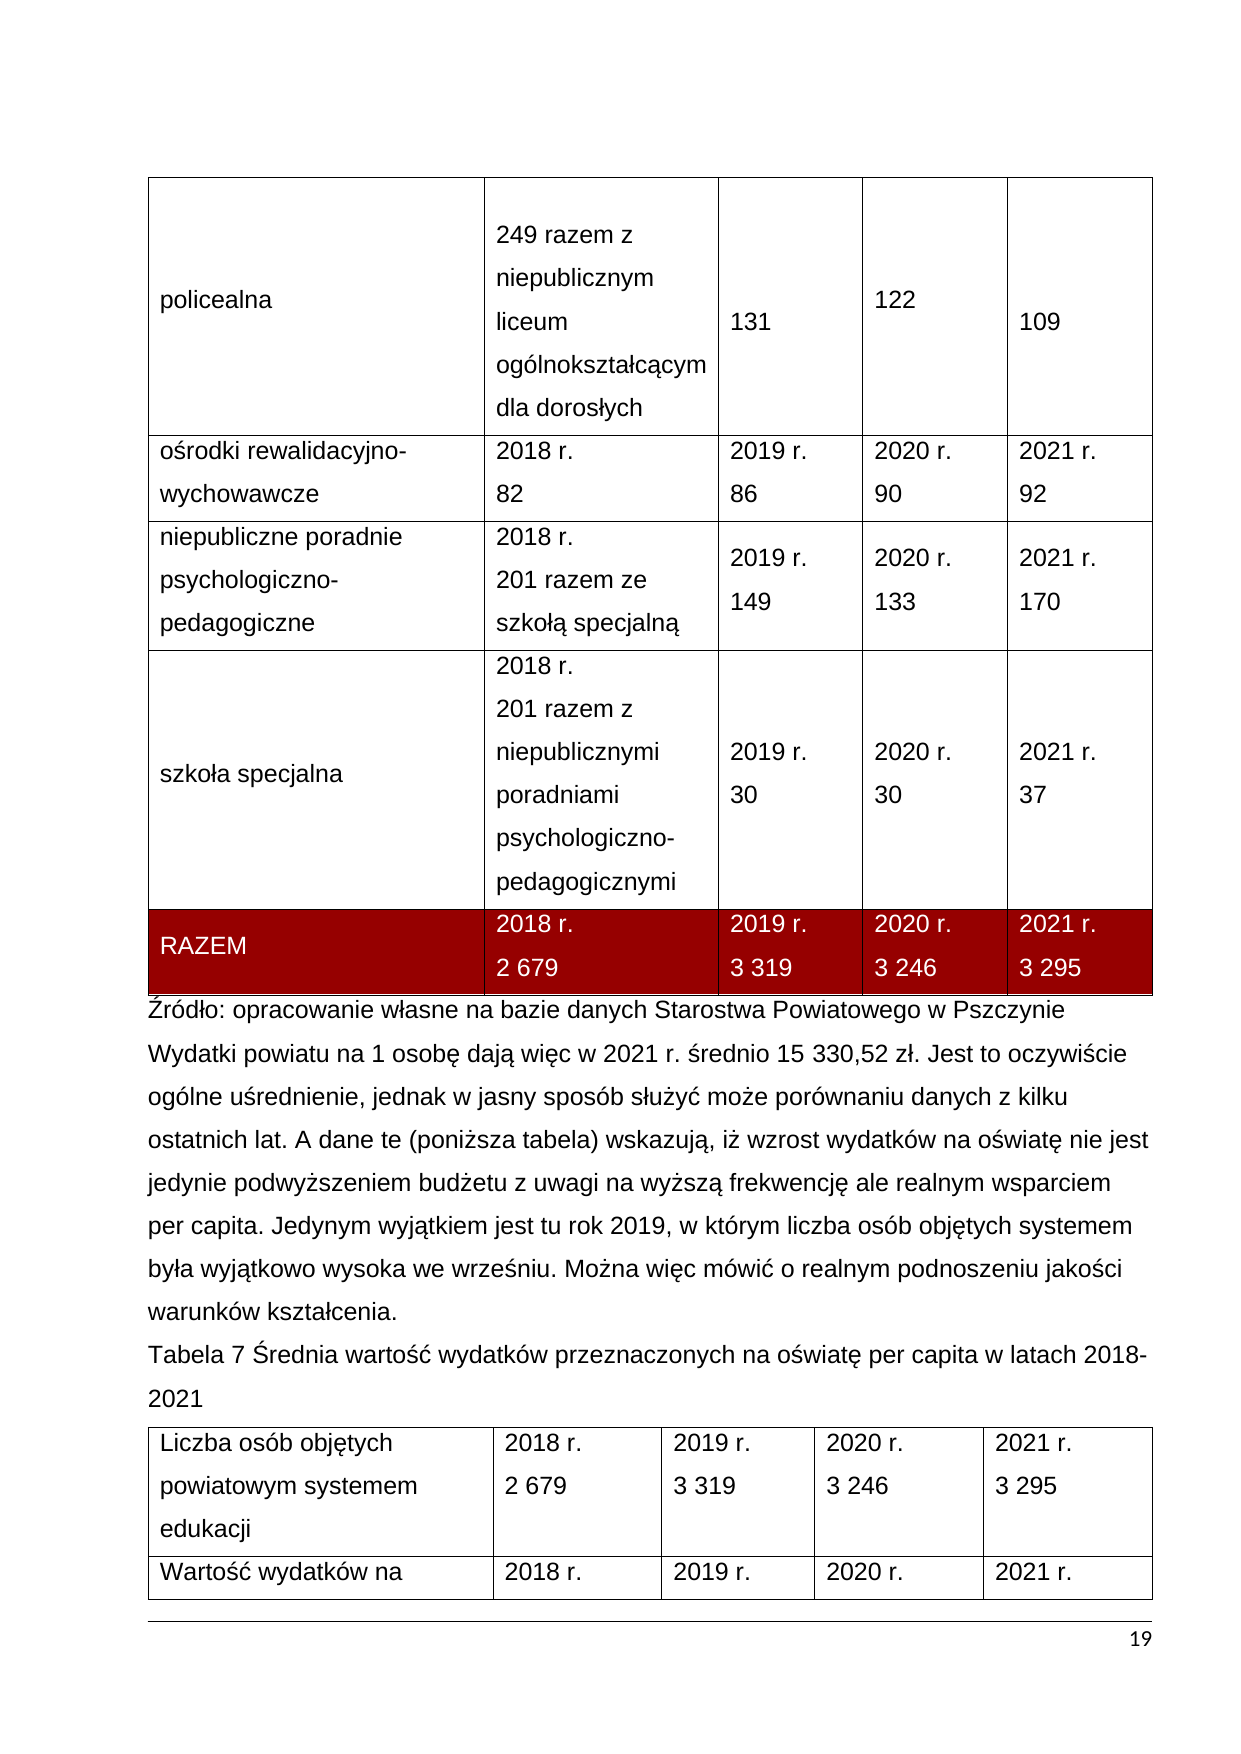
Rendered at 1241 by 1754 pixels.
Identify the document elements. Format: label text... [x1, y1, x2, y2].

text Wydatki powiatu na 1 osobę dają więc w 2021 r. średnio 15 330,52 zł. Jest to oczywiście ogólne uśrednienie, jednak w jasny sposób służyć może porównaniu danych z kilku ostatnich lat. A dane te (poniższa tabela) wskazują, iż wzrost wydatków na oświatę nie jest jedynie podwyższeniem budżetu z uwagi na wyższą frekwencję ale realnym wsparciem per capita. Jedynym wyjątkiem jest tu rok 2019, w którym liczba osób objętych systemem była wyjątkowo wysoka we wrześniu. Można więc mówić o realnym podnoszeniu jakości warunków kształcenia. [148, 1039, 1152, 1326]
table_header Liczba osób objętych powiatowym systemem edukacji [149, 1428, 493, 1556]
table_cell 2020 r. 90 [863, 436, 1007, 521]
table_header 2018 r. 2 679 [494, 1428, 661, 1556]
table_cell 2021 r. 170 [1008, 522, 1152, 650]
table_cell 2020 r. 122 [863, 178, 1007, 435]
table_cell 2019 r. 86 [719, 436, 862, 521]
table_cell 2020 r. 3 246 [863, 910, 1007, 994]
text Tabela 7 Średnia wartość wydatków przeznaczonych na oświatę per capita w latach 2018-2021 [148, 1341, 1152, 1412]
table_cell 2020 r. 133 [863, 522, 1007, 650]
table_cell ośrodki rewalidacyjno-wychowawcze [149, 436, 484, 521]
table_cell 2021 r. 3 295 [1008, 910, 1152, 994]
table_cell 2018 r. 201 razem z niepublicznymi poradniami psychologiczno-pedagogicznymi [485, 651, 718, 908]
table_cell 2021 r. 92 [1008, 436, 1152, 521]
table_header 2019 r. 3 319 [662, 1428, 814, 1556]
table_cell 2018 r. 2 679 [485, 910, 718, 994]
table_cell 2019 r. 149 [719, 522, 862, 650]
table_cell 2021 r. 109 [1008, 178, 1152, 435]
table_cell 2019 r. 30 [719, 651, 862, 908]
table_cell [149, 178, 484, 435]
table_cell 2021 r. 37 [1008, 651, 1152, 908]
table_cell 2019 r. 131 [719, 178, 862, 435]
table_cell niepubliczne poradnie psychologiczno-pedagogiczne [149, 522, 484, 650]
table_cell 2021 r. 50514080,13 [984, 1557, 1152, 1599]
table_cell RAZEM [149, 910, 484, 994]
table_cell szkoła specjalna [149, 651, 484, 908]
table_cell 2020 r. 30 [863, 651, 1007, 908]
table_cell 2019 r. 3 319 [719, 910, 862, 994]
table_header 2021 r. 3 295 [984, 1428, 1152, 1556]
text Źródło: opracowanie własne na bazie danych Starostwa Powiatowego w Pszczynie [148, 996, 1152, 1024]
table_header 2020 r. 3 246 [815, 1428, 983, 1556]
table_cell 2020 r. 48967937,22 [815, 1557, 983, 1599]
table_cell 2018 r. 39576046,71 [494, 1557, 661, 1599]
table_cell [662, 1557, 814, 1599]
table_cell 2018 r. 201 razem ze szkołą specjalną [485, 522, 718, 650]
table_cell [485, 178, 718, 435]
table_cell 2018 r. 82 [485, 436, 718, 521]
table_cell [149, 1557, 493, 1599]
